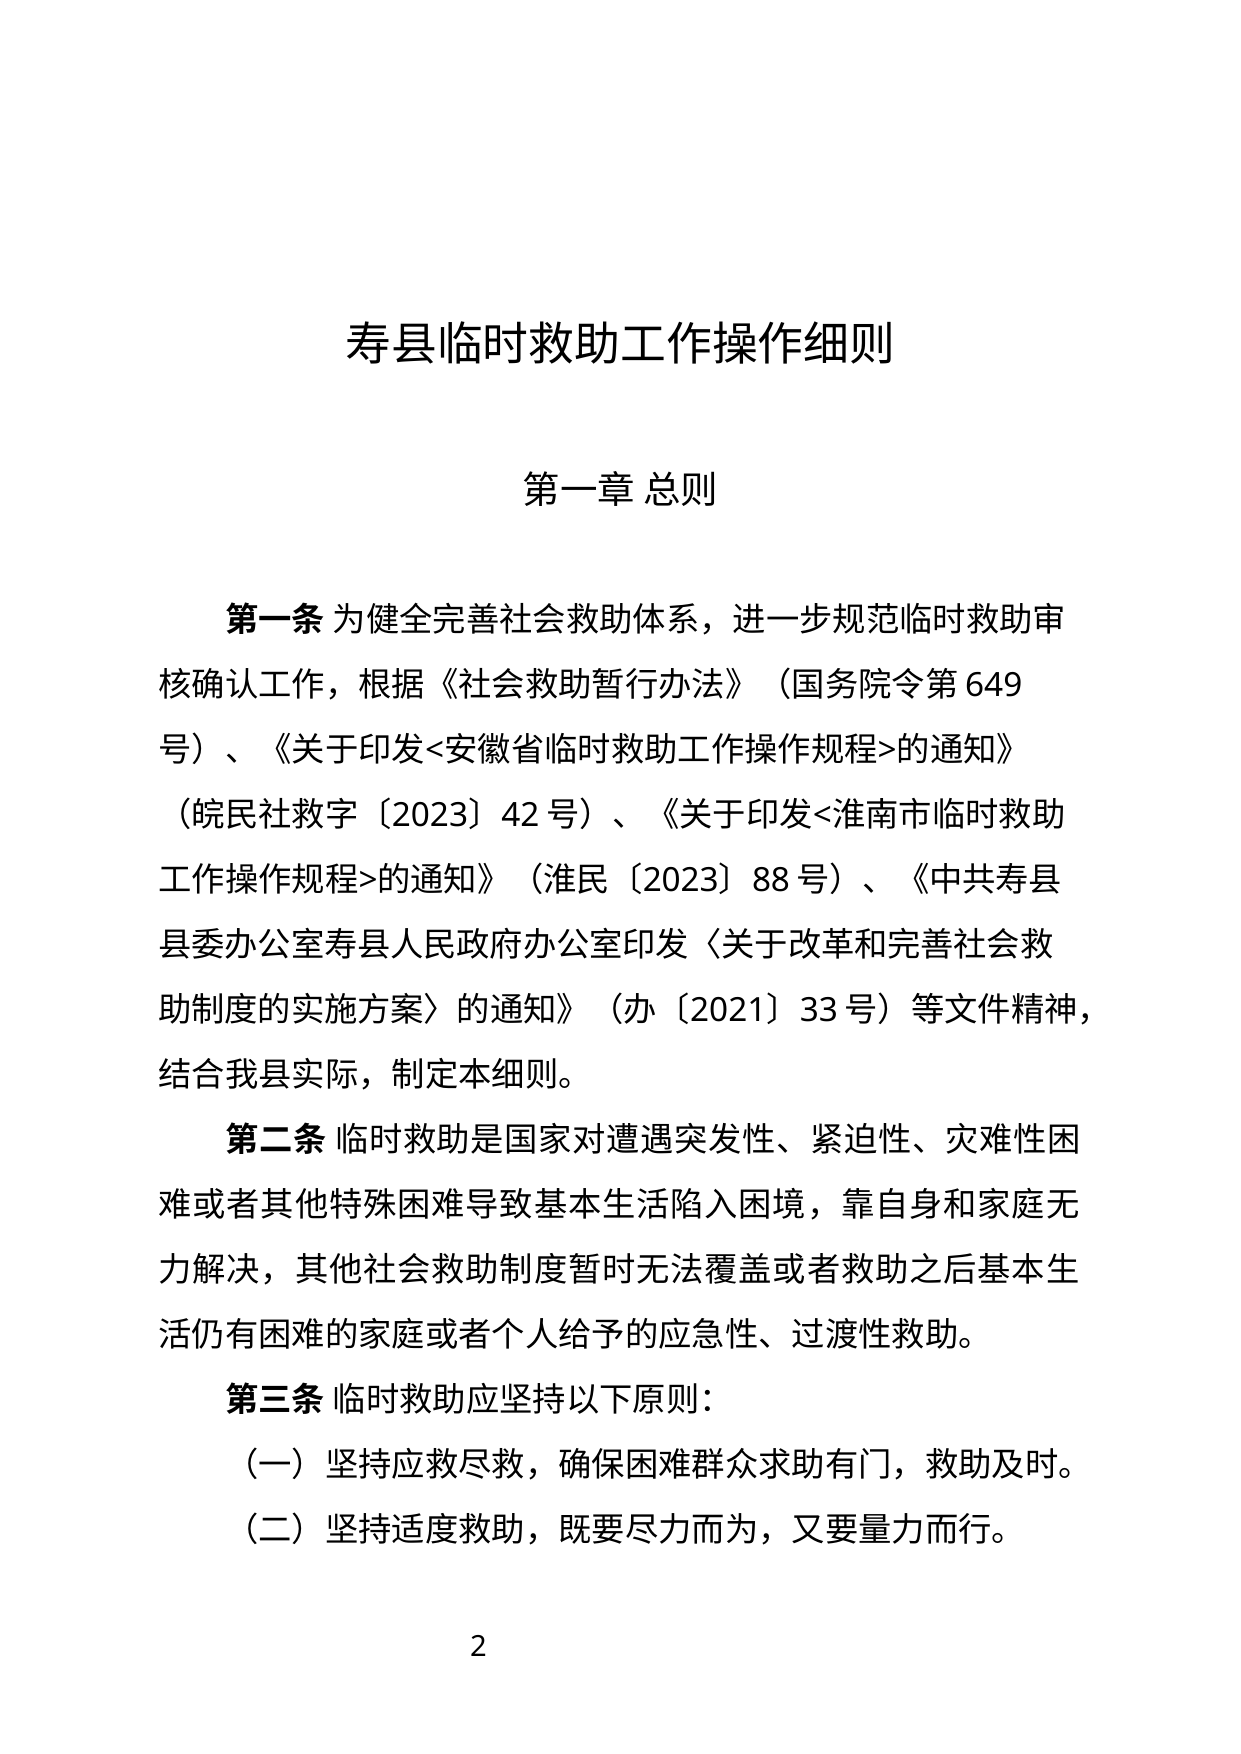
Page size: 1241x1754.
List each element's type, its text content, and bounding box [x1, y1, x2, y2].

text 第一条 为健全完善社会救助体系，进一步规范临时救助审核确认工作，根据《社会救助暂行办法》（国务院令第649号）、《关于印发<安徽省临时救助工作操作规程>的通知》（皖民社救字〔2023〕42号）、《关于印发<淮南市临时救助工作操作规程>的通知》（淮民〔2023〕88号）、《中共寿县县委办公室寿县人民政府办公室印发〈关于改革和完善社会救助制度的实施方案〉的通知》（办〔2021〕33号）等文件精神，结合我县实际，制定本细则。 [158, 584, 1082, 1104]
text 第一章 总则 [158, 454, 1082, 519]
text 第二条 临时救助是国家对遭遇突发性、紧迫性、灾难性困难或者其他特殊困难导致基本生活陷入困境，靠自身和家庭无力解决，其他社会救助制度暂时无法覆盖或者救助之后基本生活仍有困难的家庭或者个人给予的应急性、过渡性救助。 [158, 1104, 1082, 1364]
text 第三条 临时救助应坚持以下原则： [158, 1364, 1082, 1429]
text 寿县临时救助工作操作细则 [158, 292, 1082, 389]
text （二）坚持适度救助，既要尽力而为，又要量力而行。 [158, 1494, 1082, 1559]
text （一）坚持应救尽救，确保困难群众求助有门，救助及时。 [158, 1429, 1082, 1494]
